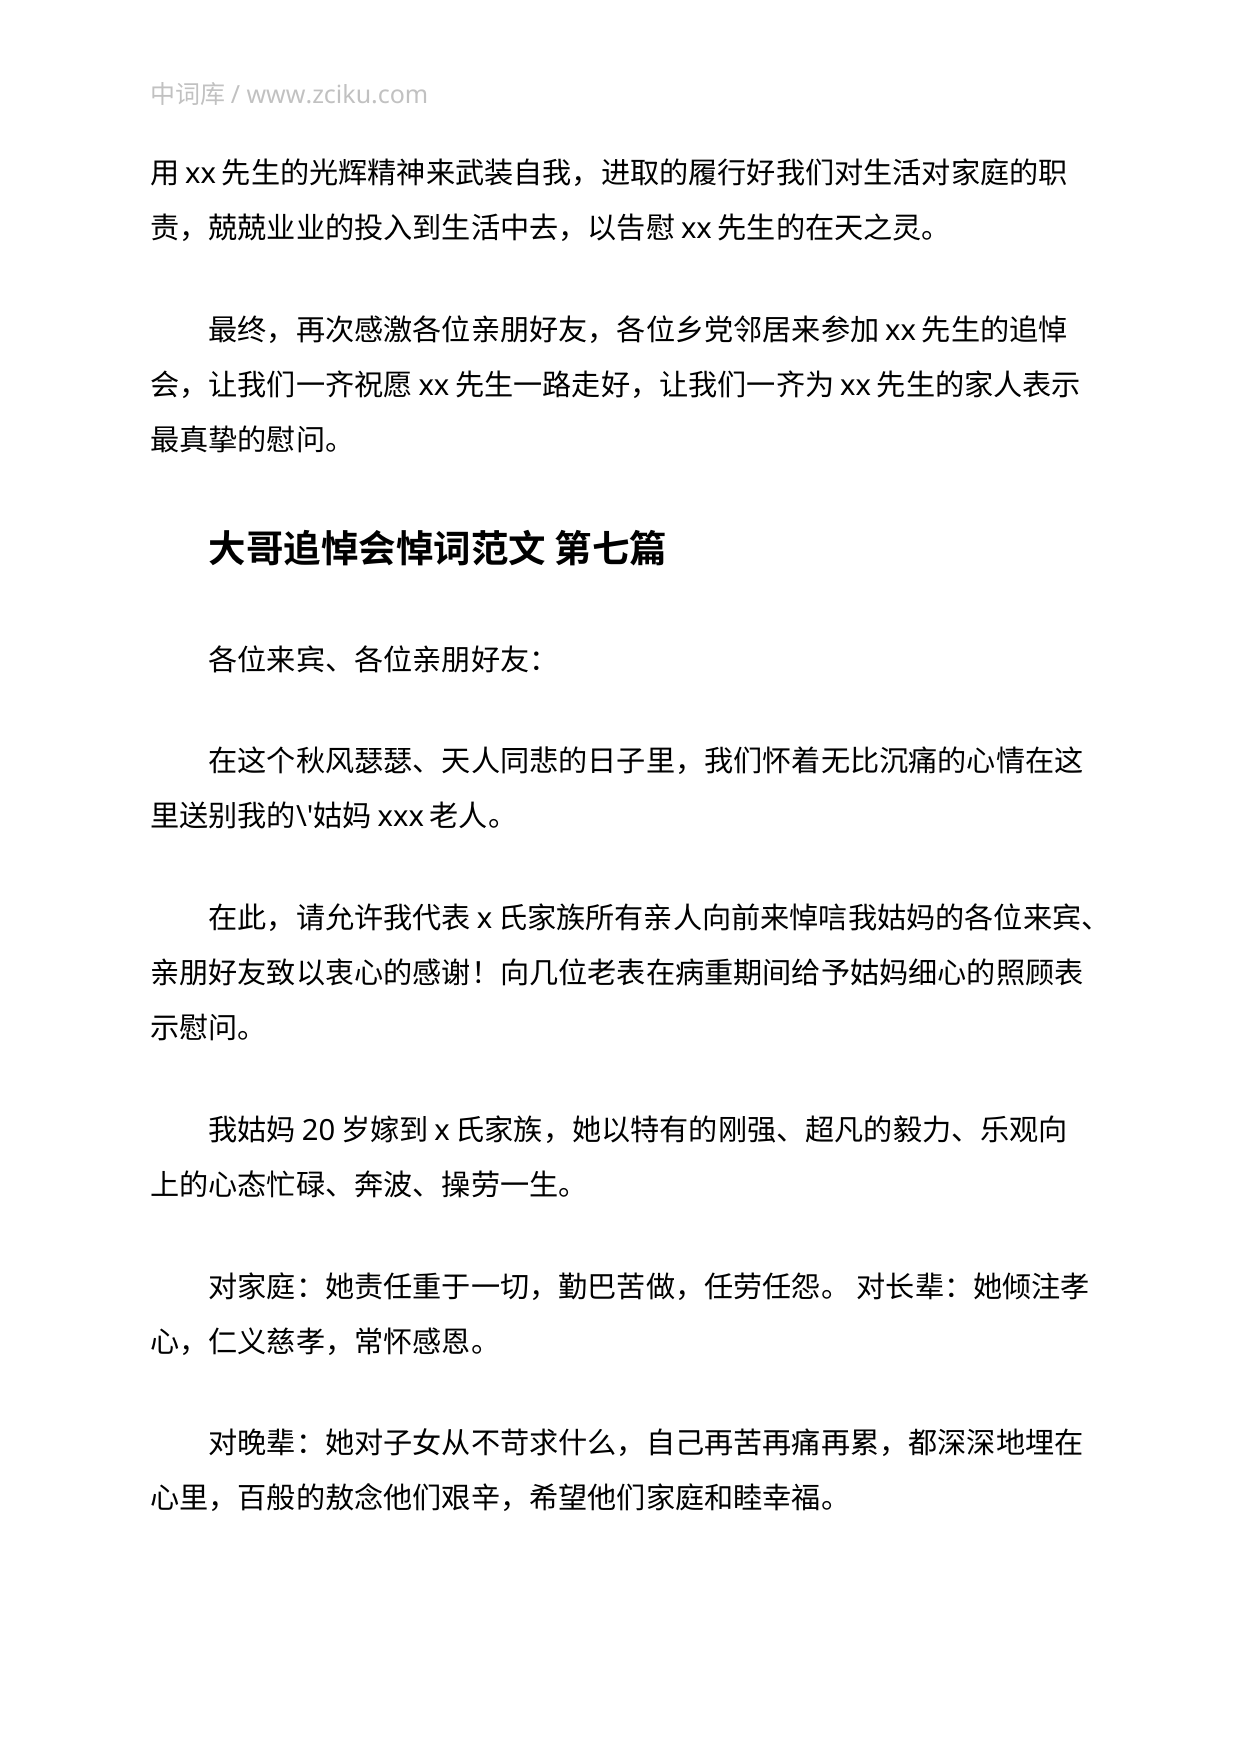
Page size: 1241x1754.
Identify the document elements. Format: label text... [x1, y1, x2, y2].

text 在此，请允许我代表x氏家族所有亲人向前来悼唁我姑妈的各位来宾、亲朋好友致以衷心的感谢！向几位老表在病重期间给予姑妈细心的照顾表示慰问。 [150, 895, 1090, 1047]
text 大哥追悼会悼词范文 第七篇 [150, 519, 1090, 573]
text 在这个秋风瑟瑟、天人同悲的日子里，我们怀着无比沉痛的心情在这里送别我的\'姑妈xxx老人。 [150, 738, 1090, 835]
text 各位来宾、各位亲朋好友： [150, 636, 1090, 678]
text 对晚辈：她对子女从不苛求什么，自己再苦再痛再累，都深深地埋在心里，百般的敖念他们艰辛，希望他们家庭和睦幸福。 [150, 1420, 1090, 1517]
text 我姑妈20岁嫁到x氏家族，她以特有的刚强、超凡的毅力、乐观向上的心态忙碌、奔波、操劳一生。 [150, 1106, 1090, 1204]
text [150, 150, 1090, 247]
text 对家庭：她责任重于一切，勤巴苦做，任劳任怨。 对长辈：她倾注孝心，仁义慈孝，常怀感恩。 [150, 1263, 1090, 1360]
text 最终，再次感激各位亲朋好友，各位乡党邻居来参加xx先生的追悼会，让我们一齐祝愿xx先生一路走好，让我们一齐为xx先生的家人表示最真挚的慰问。 [150, 307, 1090, 459]
